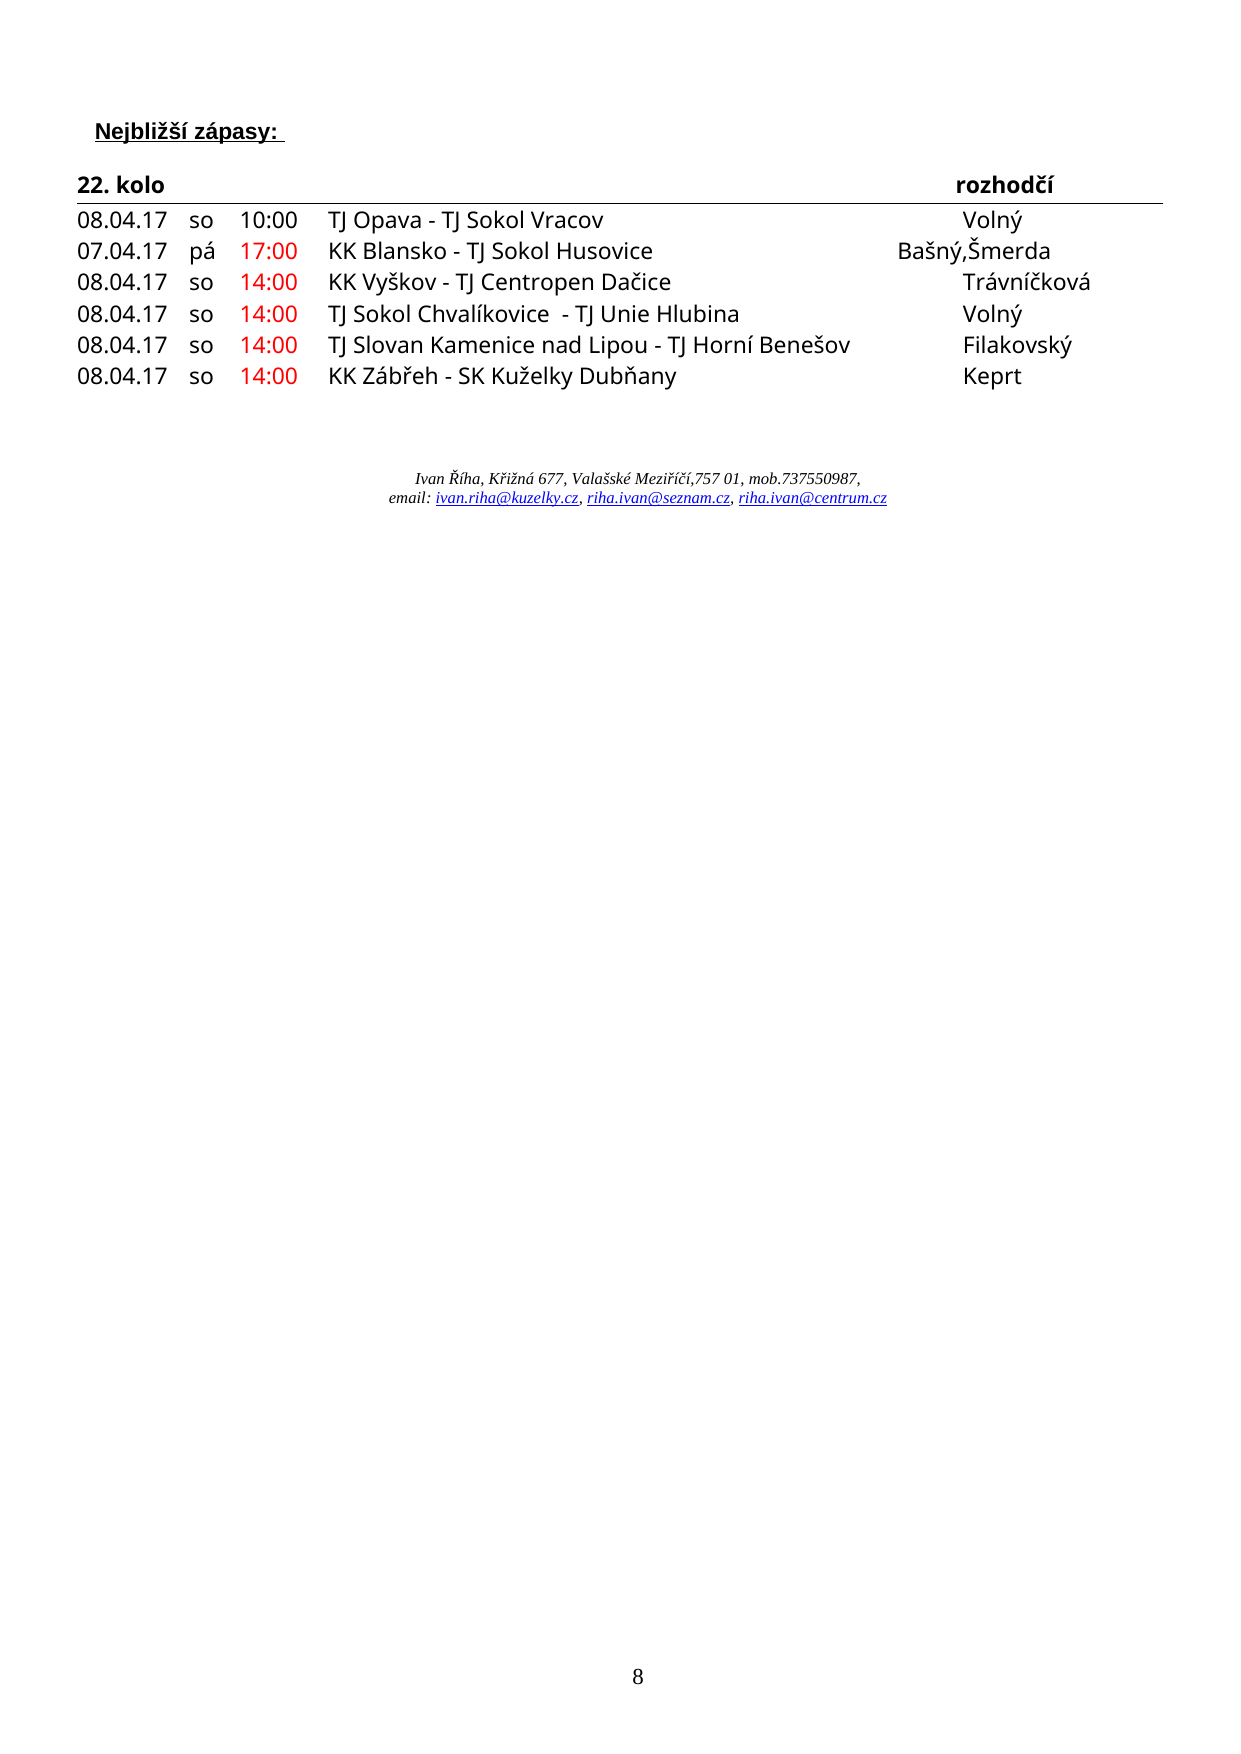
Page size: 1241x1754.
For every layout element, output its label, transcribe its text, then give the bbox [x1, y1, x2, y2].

text 08.04.17 so 14:00 TJ Slovan Kamenice nad Lipou - TJ Horní Benešov Filakovský [77, 329, 1163, 360]
text 22. kolo rozhodčí [77, 169, 1163, 203]
text 08.04.17 so 14:00 TJ Sokol Chvalíkovice - TJ Unie Hlubina Volný [77, 298, 1163, 329]
subtitle Nejbližší zápasy: [94, 118, 1169, 144]
text 08.04.17 so 14:00 KK Vyškov - TJ Centropen Dačice Trávníčková [77, 266, 1163, 298]
text Ivan Říha, Křižná 677, Valašské Meziříčí,757 01, mob.737550987, [77, 469, 1163, 488]
text 07.04.17 pá 17:00 KK Blansko - TJ Sokol Husovice Bašný,Šmerda [77, 235, 1163, 266]
text email: ivan.riha@kuzelky.cz, riha.ivan@seznam.cz, riha.ivan@centrum.cz [77, 488, 1163, 507]
text 08.04.17 so 14:00 KK Zábřeh - SK Kuželky Dubňany Keprt [77, 360, 1163, 391]
text 08.04.17 so 10:00 TJ Opava - TJ Sokol Vracov Volný [77, 204, 1163, 235]
